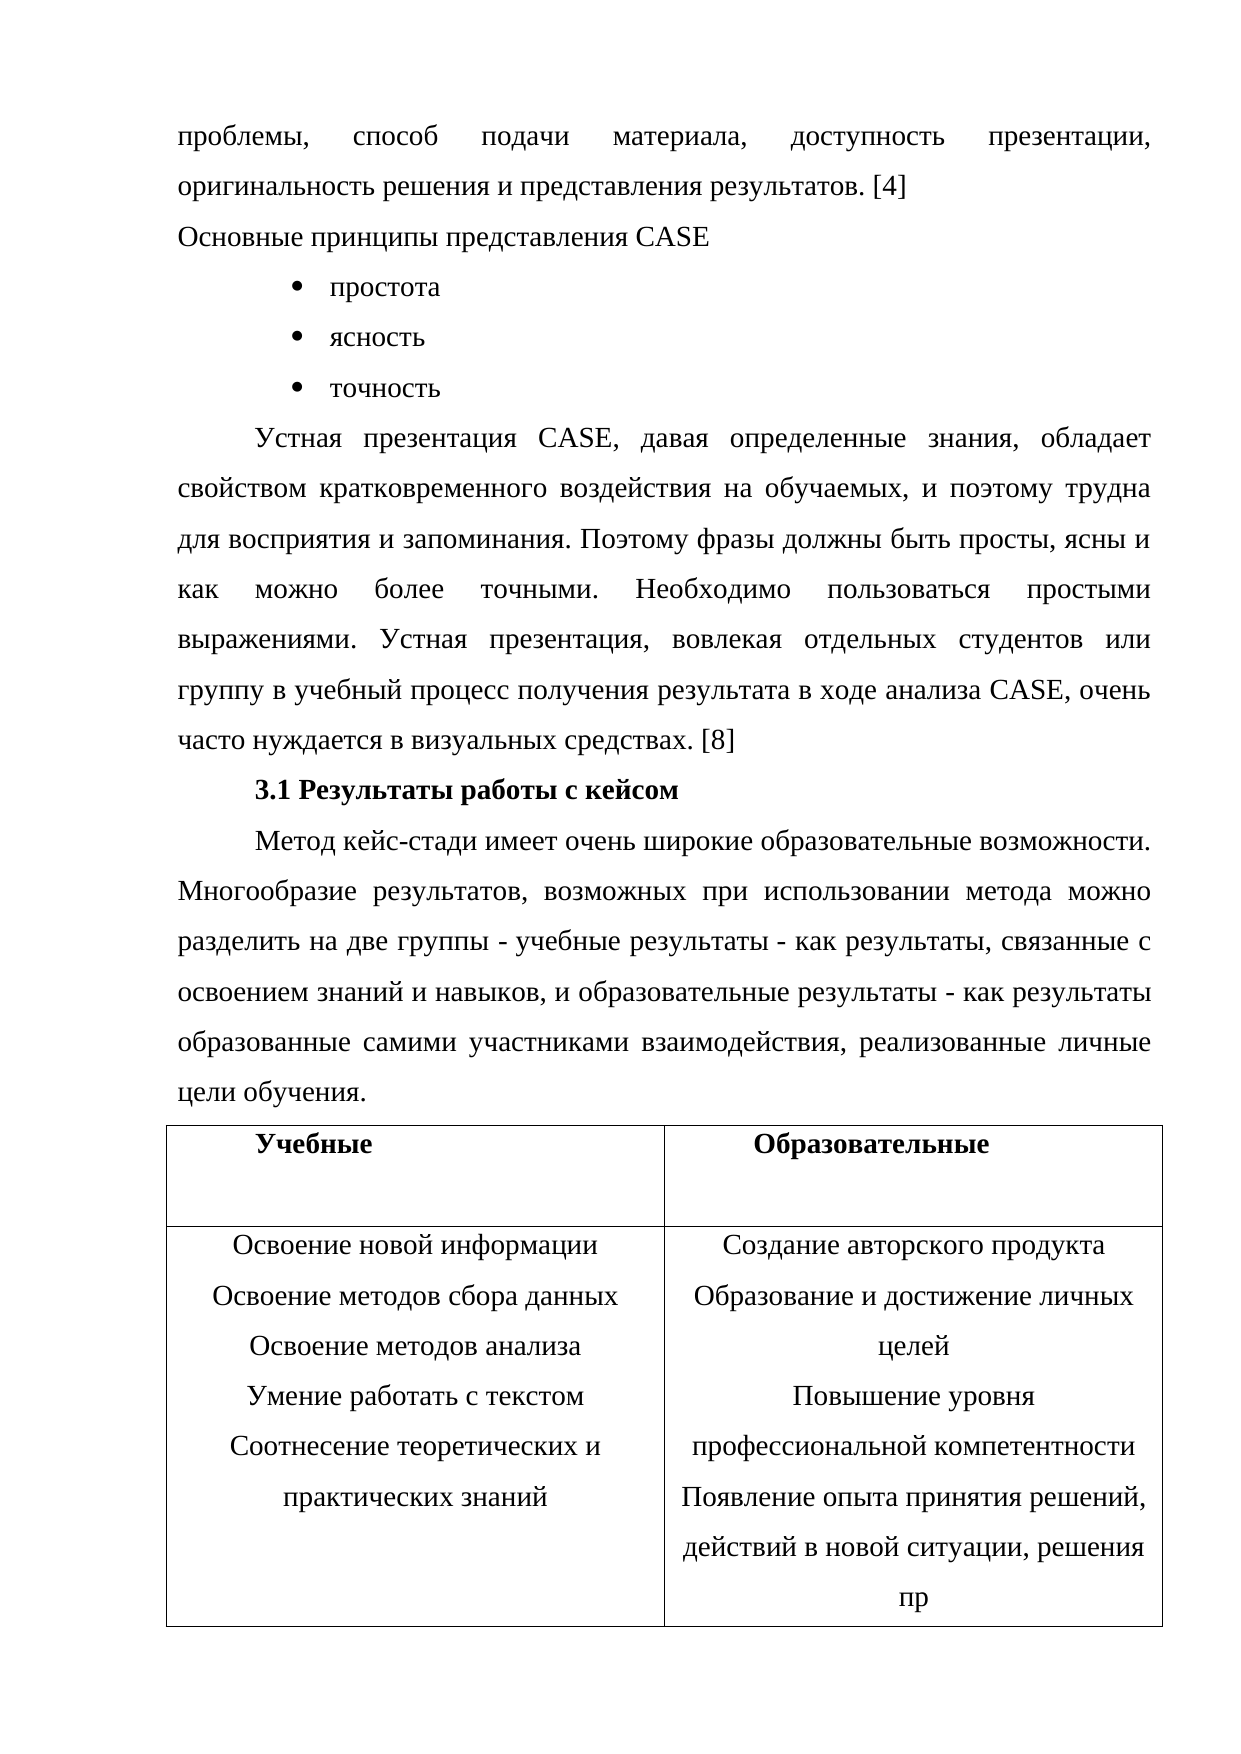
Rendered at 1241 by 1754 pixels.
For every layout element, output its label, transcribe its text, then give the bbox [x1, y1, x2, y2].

list точность [292, 370, 1152, 403]
list простота [292, 269, 1152, 303]
list Устная презентация CASE, давая определенные знания, обладает свойством кратковременного воздействия на обучаемых, и поэтому трудна для восприятия и запоминания. Поэтому фразы должны быть просты, ясны и как можно более точными. Необходимо пользоваться простыми выражениями. Устная презентация, вовлекая отдельных студентов или группу в учебный процесс получения результата в ходе анализа CASE, очень часто нуждается в визуальных средствах. [8] [177, 420, 1152, 756]
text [177, 118, 1152, 202]
text 3.1 Результаты работы с кейсом [177, 772, 1152, 806]
list ясность [292, 319, 1152, 353]
text Основные принципы представления CASE [177, 219, 1152, 252]
table_cell Создание авторского продукта Образование и достижение личных целей Повышение уровня профессиональной компетентности Появление опыта принятия решений, действий в новой ситуации, решения пр [665, 1227, 1162, 1626]
table_cell Освоение новой информации Освоение методов сбора данных Освоение методов анализа Умение работать с текстом Соотнесение теоретических и практических знаний [167, 1227, 664, 1626]
text Метод кейс-стади имеет очень широкие образовательные возможности. Многообразие результатов, возможных при использовании метода можно разделить на две группы - учебные результаты - как результаты, связанные с освоением знаний и навыков, и образовательные результаты - как результаты образованные самими участниками взаимодействия, реализованные личные цели обучения. [177, 823, 1152, 1108]
table_header Учебные [167, 1126, 664, 1226]
table_header Образовательные [665, 1126, 1162, 1226]
